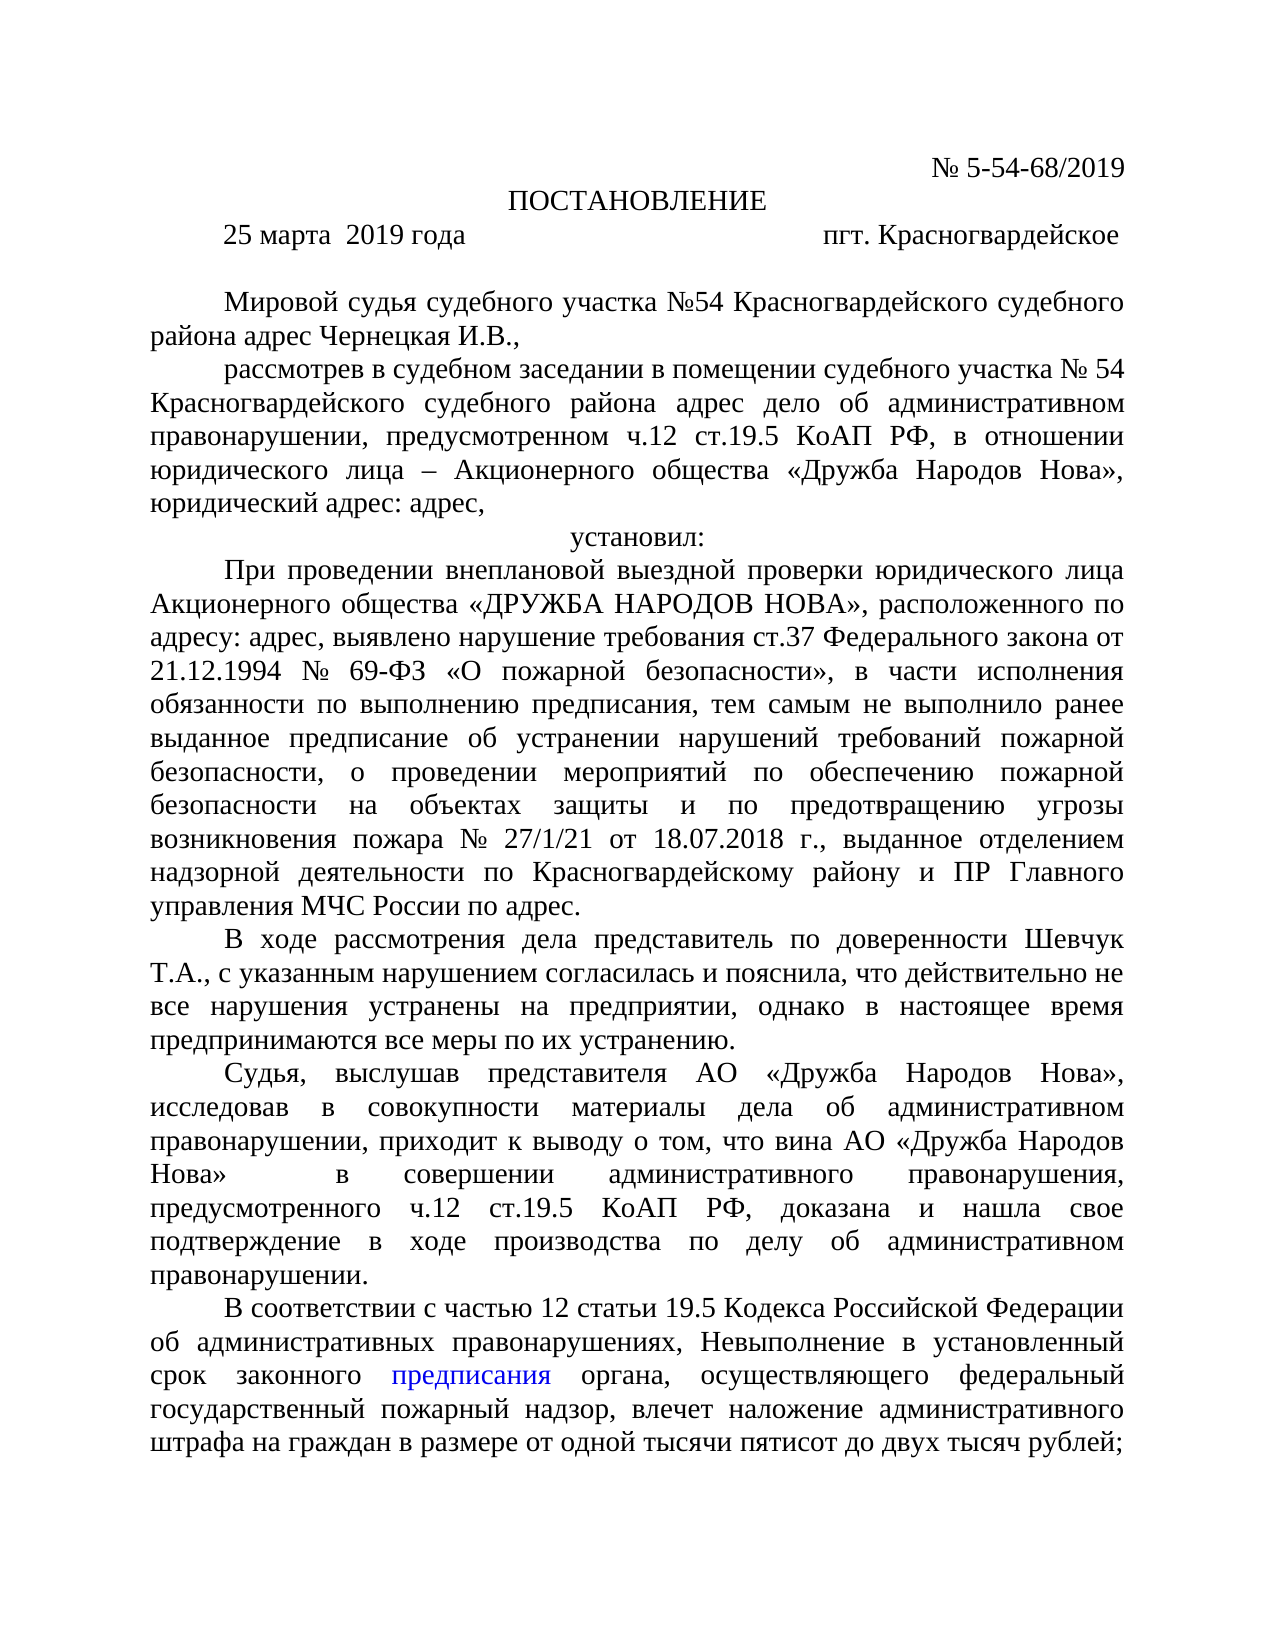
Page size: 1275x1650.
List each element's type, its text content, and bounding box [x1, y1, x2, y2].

text № 5-54-68/2019 [150, 150, 1125, 183]
text 25 марта 2019 года пгт. Красногвардейское [150, 217, 1125, 251]
text При проведении внеплановой выездной проверки юридического лица Акционерного общества «ДРУЖБА НАРОДОВ НОВА», расположенного по адресу: адрес, выявлено нарушение требования ст.37 Федерального закона от 21.12.1994 № 69-ФЗ «О пожарной безопасности», в части исполнения обязанности по выполнению предписания, тем самым не выполнило ранее выданное предписание об устранении нарушений требований пожарной безопасности, о проведении мероприятий по обеспечению пожарной безопасности на объектах защиты и по предотвращению угрозы возникновения пожара № 27/1/21 от 18.07.2018 г., выданное отделением надзорной деятельности по Красногвардейскому району и ПР Главного управления МЧС России по адрес. [150, 552, 1125, 921]
text Мировой судья судебного участка №54 Красногвардейского судебного района адрес Чернецкая И.В., [150, 284, 1125, 351]
text ПОСТАНОВЛЕНИЕ [150, 183, 1125, 217]
text Судья, выслушав представителя АО «Дружба Народов Нова», исследовав в совокупности материалы дела об административном правонарушении, приходит к выводу о том, что вина АО «Дружба Народов Нова» в совершении административного правонарушения, предусмотренного ч.12 ст.19.5 КоАП РФ, доказана и нашла свое подтверждение в ходе производства по делу об административном правонарушении. [150, 1056, 1125, 1290]
text В ходе рассмотрения дела представитель по доверенности Шевчук Т.А., с указанным нарушением согласилась и пояснила, что действительно не все нарушения устранены на предприятии, однако в настоящее время предпринимаются все меры по их устранению. [150, 921, 1125, 1056]
text установил: [150, 519, 1125, 552]
text рассмотрев в судебном заседании в помещении судебного участка № 54 Красногвардейского судебного района адрес дело об административном правонарушении, предусмотренном ч.12 ст.19.5 КоАП РФ, в отношении юридического лица – Акционерного общества «Дружба Народов Нова», юридический адрес: адрес, [150, 351, 1125, 519]
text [150, 1290, 1125, 1458]
